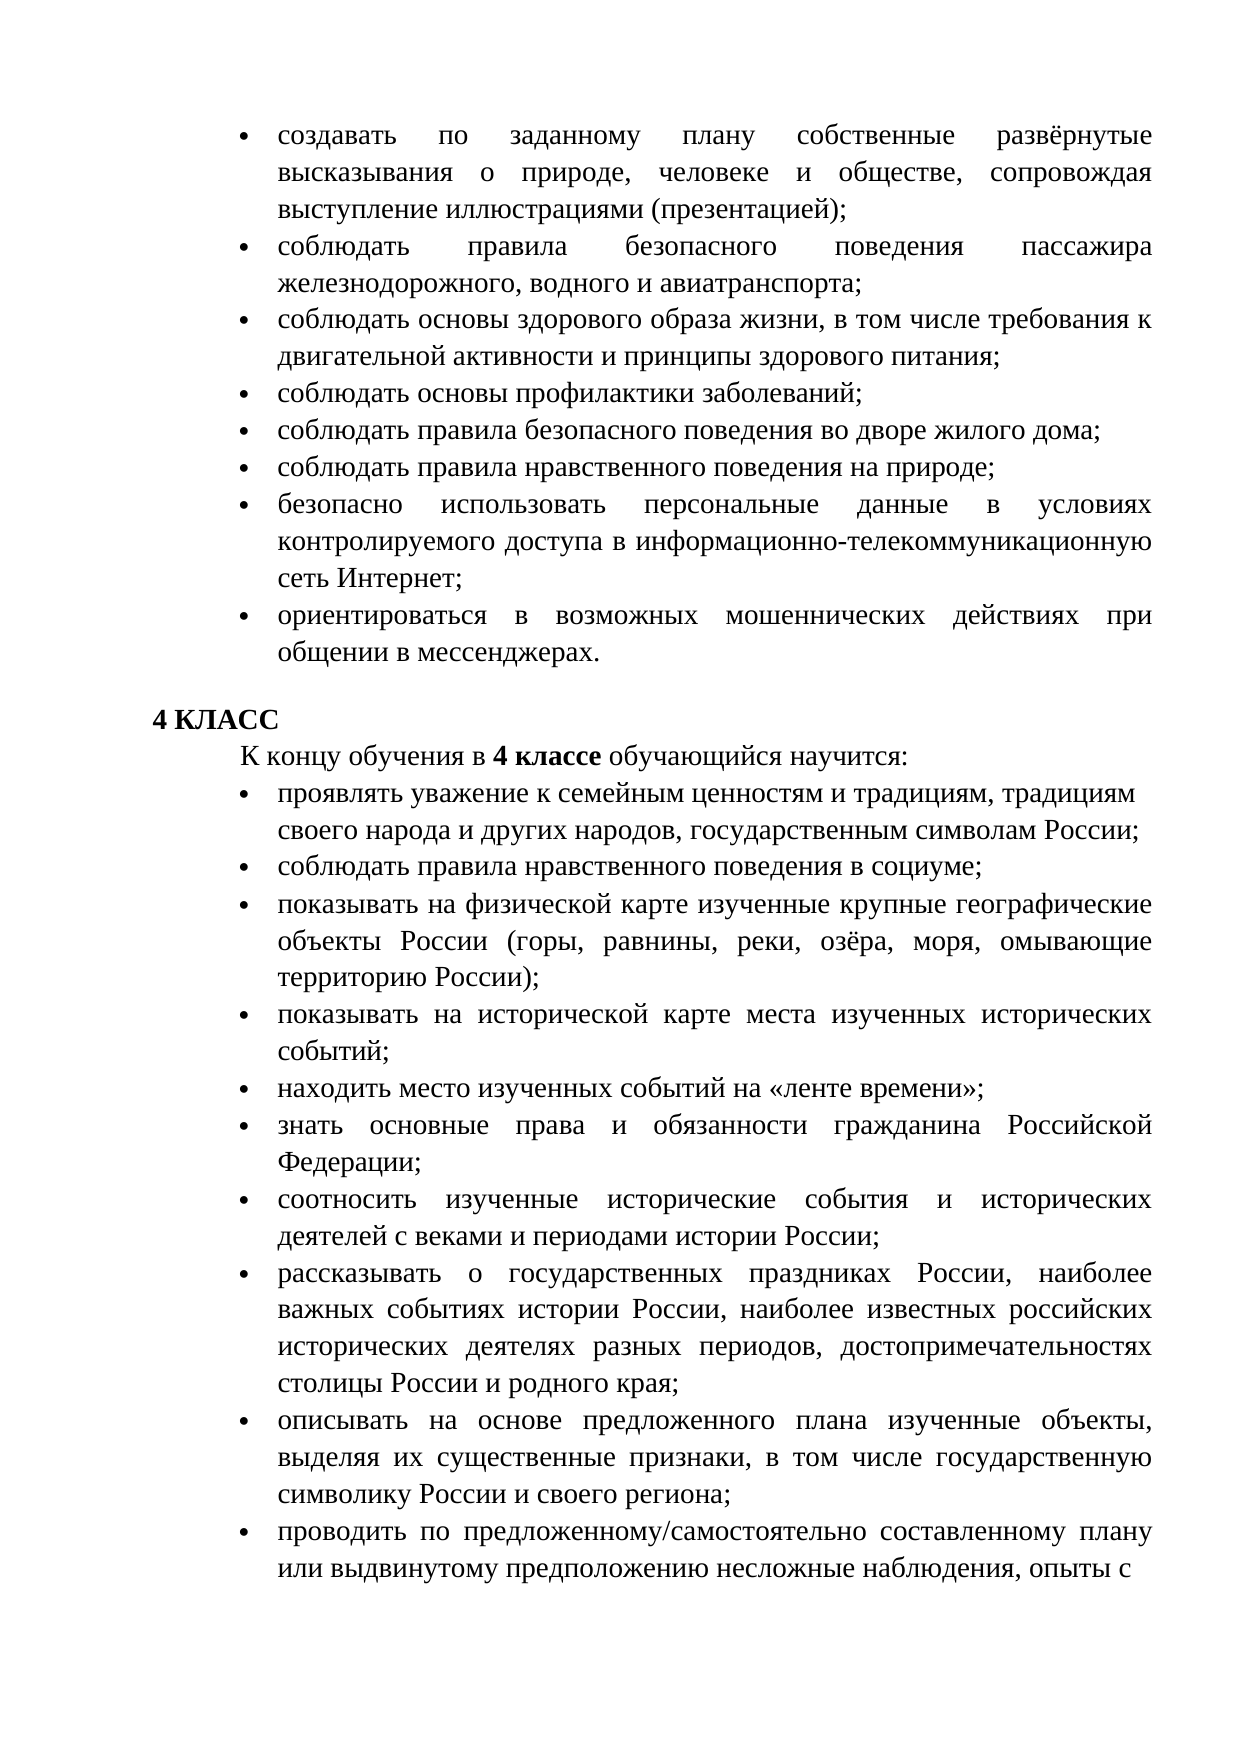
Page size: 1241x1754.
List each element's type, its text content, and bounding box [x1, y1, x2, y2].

list проводить по предложенному/самостоятельно составленному плану или выдвинутому предположению несложные наблюдения, опыты с [240, 1513, 1153, 1583]
list проявлять уважение к семейным ценностям и традициям, традициям своего народа и других народов, государственным символам России; [240, 775, 1153, 846]
list создавать по заданному плану собственные развёрнутые высказывания о природе, человеке и обществе, сопровождая выступление иллюстрациями (презентацией); [240, 117, 1153, 224]
list соблюдать основы профилактики заболеваний; [240, 375, 1166, 409]
list соблюдать правила нравственного поведения на природе; [240, 449, 1166, 483]
text 4 КЛАСС [152, 702, 1153, 735]
list знать основные права и обязанности гражданина Российской Федерации; [240, 1107, 1153, 1177]
list показывать на исторической карте места изученных исторических событий; [240, 997, 1153, 1067]
list ориентироваться в возможных мошеннических действиях при общении в мессенджерах. [240, 597, 1153, 667]
list безопасно использовать персональные данные в условиях контролируемого доступа в информационно-телекоммуникационную сеть Интернет; [240, 486, 1153, 593]
list соблюдать основы здорового образа жизни, в том числе требования к двигательной активности и принципы здорового питания; [240, 302, 1153, 372]
list соблюдать правила безопасного поведения во дворе жилого дома; [240, 412, 1166, 446]
list соблюдать правила безопасного поведения пассажира железнодорожного, водного и авиатранспорта; [240, 228, 1153, 298]
list показывать на физической карте изученные крупные географические объекты России (горы, равнины, реки, озёра, моря, омывающие территорию России); [240, 886, 1153, 993]
text К концу обучения в 4 классе обучающийся научится: [240, 738, 1166, 772]
list рассказывать о государственных праздниках России, наиболее важных событиях истории России, наиболее известных российских исторических деятелях разных периодов, достопримечательностях столицы России и родного края; [240, 1255, 1153, 1399]
list соотносить изученные исторические события и исторических деятелей с веками и периодами истории России; [240, 1181, 1153, 1251]
list находить место изученных событий на «ленте времени»; [240, 1070, 1166, 1104]
list соблюдать правила нравственного поведения в социуме; [240, 849, 1166, 882]
list описывать на основе предложенного плана изученные объекты, выделяя их существенные признаки, в том числе государственную символику России и своего региона; [240, 1402, 1153, 1509]
